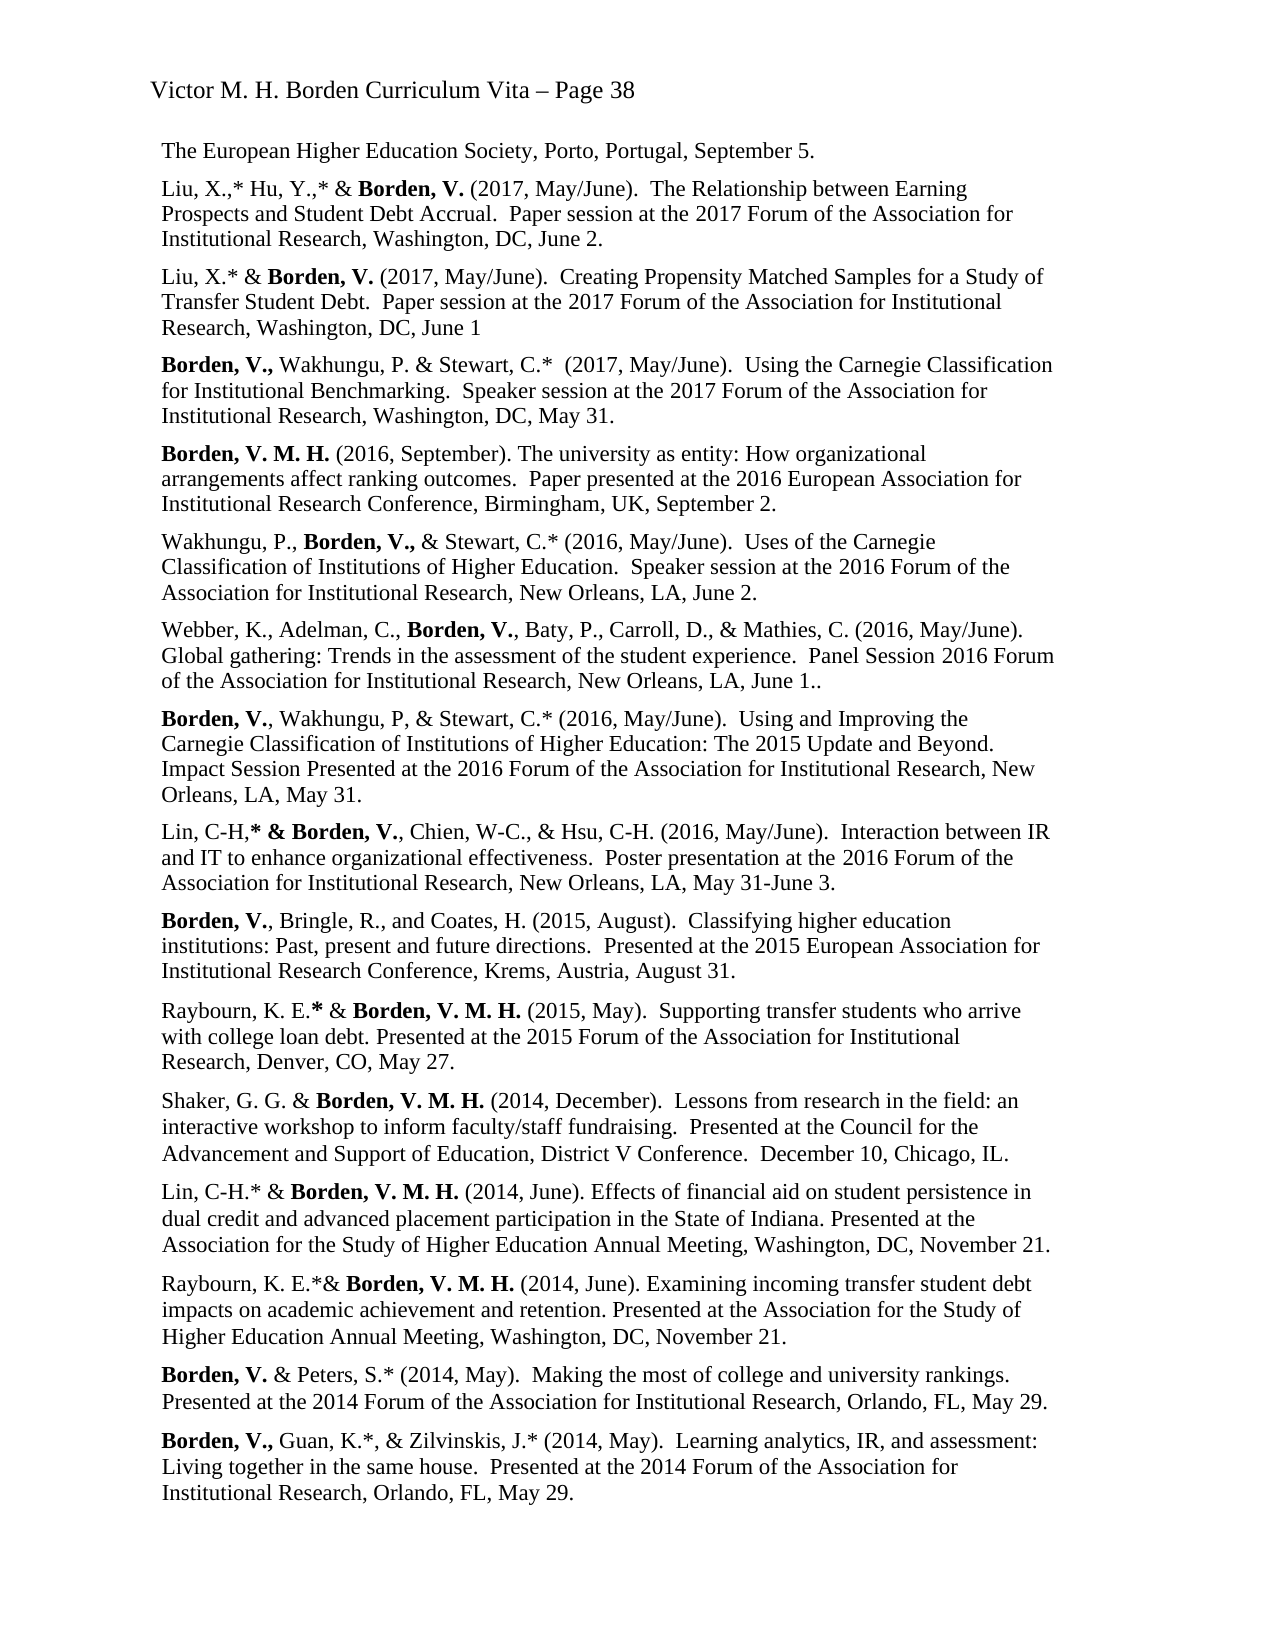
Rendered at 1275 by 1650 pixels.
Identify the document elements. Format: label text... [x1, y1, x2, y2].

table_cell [150, 132, 1066, 170]
table_cell Borden, V. & Peters, S.* (2014, May). Making the most of college and university rankings. Presented at the 2014 Forum of the Association for Institutional Research, Orlando, FL, May 29. [150, 1355, 1066, 1421]
table_cell Lin, C-H,* & Borden, V., Chien, W-C., & Hsu, C-H. (2016, May/June). Interaction between IR and IT to enhance organizational effectiveness. Poster presentation at the 2016 Forum of the Association for Institutional Research, New Orleans, LA, May 31-June 3. [150, 813, 1066, 902]
table_cell Borden, V., Wakhungu, P. & Stewart, C.* (2017, May/June). Using the Carnegie Classification for Institutional Benchmarking. Speaker session at the 2017 Forum of the Association for Institutional Research, Washington, DC, May 31. [150, 346, 1066, 435]
table_cell Raybourn, K. E.*& Borden, V. M. H. (2014, June). Examining incoming transfer student debt impacts on academic achievement and retention. Presented at the Association for the Study of Higher Education Annual Meeting, Washington, DC, November 21. [150, 1264, 1066, 1355]
table_cell Borden, V., Wakhungu, P, & Stewart, C.* (2016, May/June). Using and Improving the Carnegie Classification of Institutions of Higher Education: The 2015 Update and Beyond. Impact Session Presented at the 2016 Forum of the Association for Institutional Research, New Orleans, LA, May 31. [150, 700, 1066, 813]
table_cell Shaker, G. G. & Borden, V. M. H. (2014, December). Lessons from research in the field: an interactive workshop to inform faculty/staff fundraising. Presented at the Council for the Advancement and Support of Education, District V Conference. December 10, Chicago, IL. [150, 1081, 1066, 1172]
table_cell Webber, K., Adelman, C., Borden, V., Baty, P., Carroll, D., & Mathies, C. (2016, May/June). Global gathering: Trends in the assessment of the student experience. Panel Session 2016 Forum of the Association for Institutional Research, New Orleans, LA, June 1.. [150, 611, 1066, 700]
table_cell Liu, X.,* Hu, Y.,* & Borden, V. (2017, May/June). The Relationship between Earning Prospects and Student Debt Accrual. Paper session at the 2017 Forum of the Association for Institutional Research, Washington, DC, June 2. [150, 170, 1066, 258]
table_cell Lin, C-H.* & Borden, V. M. H. (2014, June). Effects of financial aid on student persistence in dual credit and advanced placement participation in the State of Indiana. Presented at the Association for the Study of Higher Education Annual Meeting, Washington, DC, November 21. [150, 1172, 1066, 1264]
table_cell Wakhungu, P., Borden, V., & Stewart, C.* (2016, May/June). Uses of the Carnegie Classification of Institutions of Higher Education. Speaker session at the 2016 Forum of the Association for Institutional Research, New Orleans, LA, June 2. [150, 523, 1066, 611]
table_cell Borden, V., Bringle, R., and Coates, H. (2015, August). Classifying higher education institutions: Past, present and future directions. Presented at the 2015 European Association for Institutional Research Conference, Krems, Austria, August 31. [150, 902, 1066, 990]
table_cell Borden, V. M. H. (2016, September). The university as entity: How organizational arrangements affect ranking outcomes. Paper presented at the 2016 European Association for Institutional Research Conference, Birmingham, UK, September 2. [150, 435, 1066, 523]
table_cell Liu, X.* & Borden, V. (2017, May/June). Creating Propensity Matched Samples for a Study of Transfer Student Debt. Paper session at the 2017 Forum of the Association for Institutional Research, Washington, DC, June 1 [150, 258, 1066, 346]
table_cell Borden, V., Guan, K.*, & Zilvinskis, J.* (2014, May). Learning analytics, IR, and assessment: Living together in the same house. Presented at the 2014 Forum of the Association for Institutional Research, Orlando, FL, May 29. [150, 1421, 1066, 1512]
table_cell Raybourn, K. E.* & Borden, V. M. H. (2015, May). Supporting transfer students who arrive with college loan debt. Presented at the 2015 Forum of the Association for Institutional Research, Denver, CO, May 27. [150, 990, 1066, 1081]
